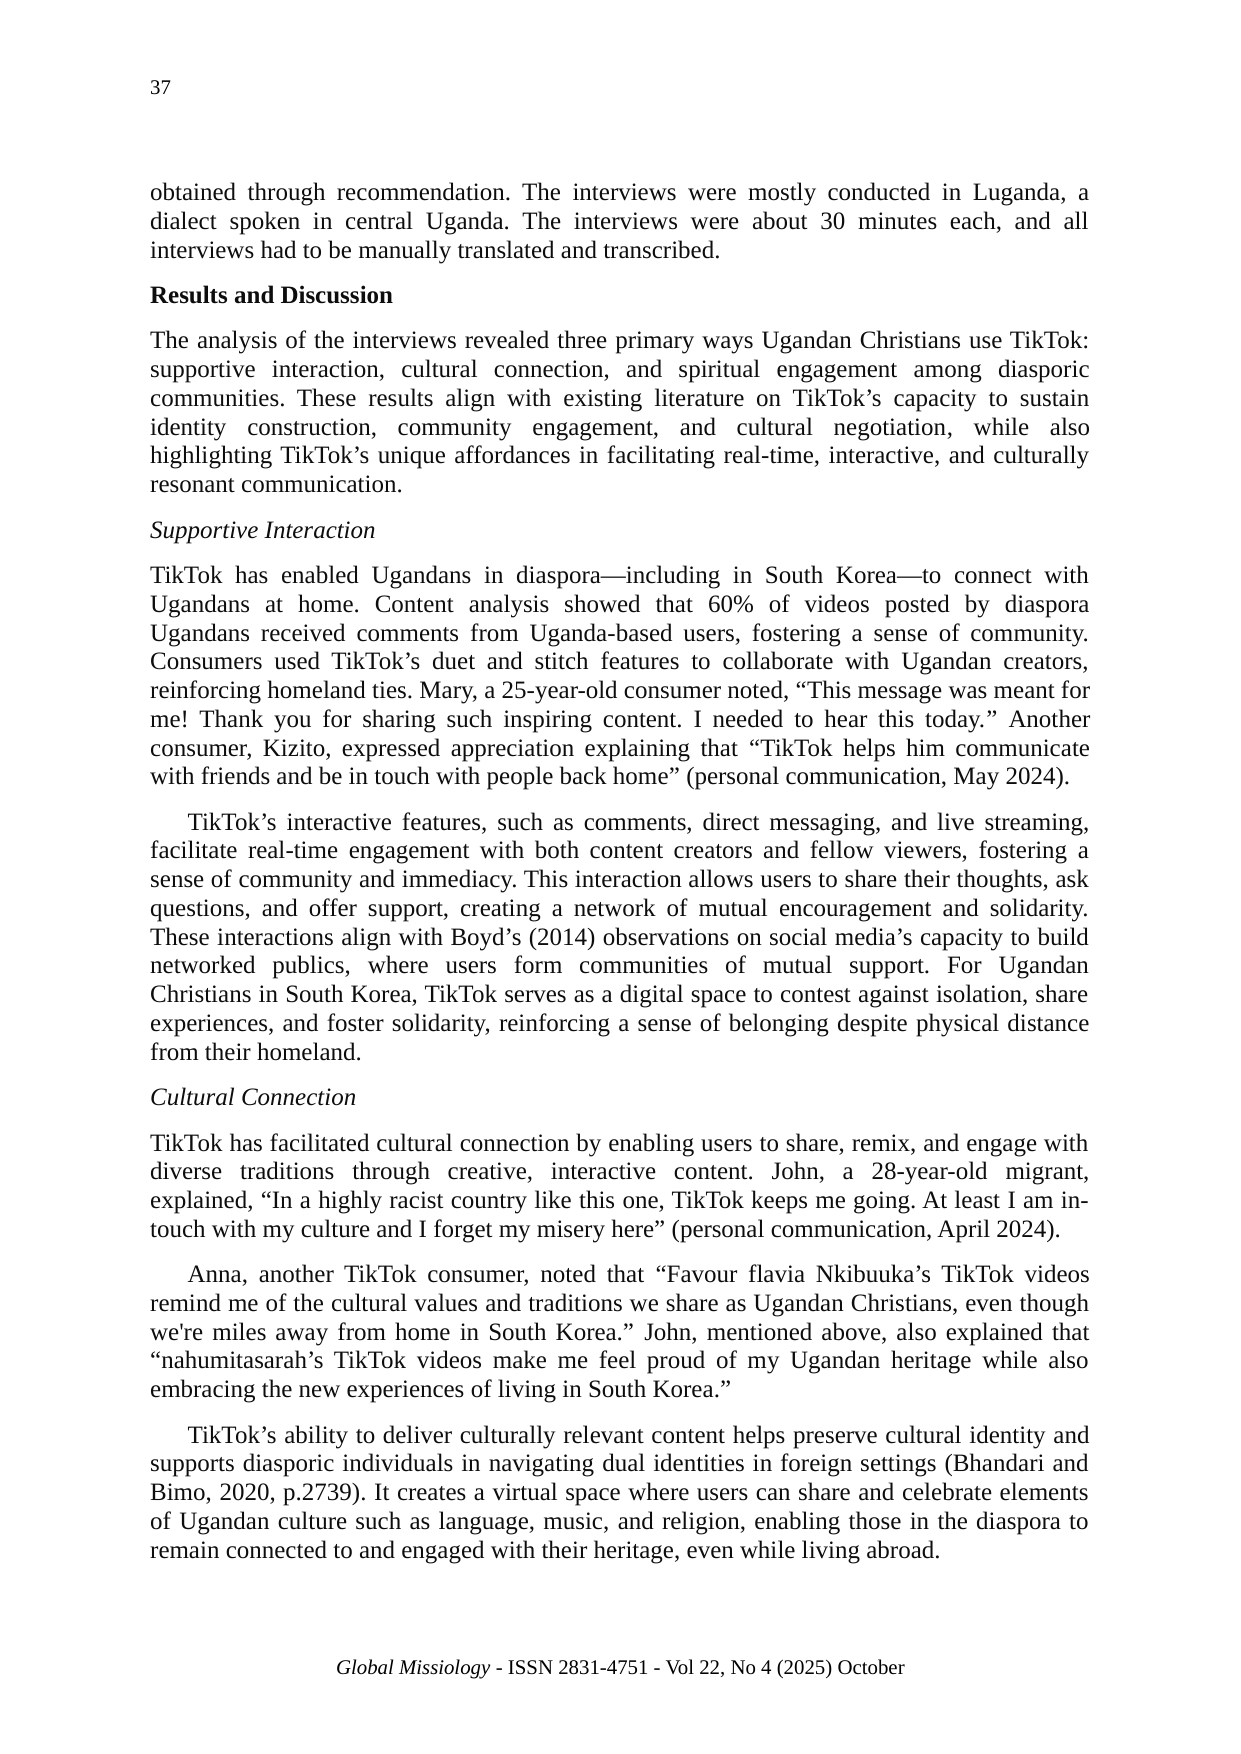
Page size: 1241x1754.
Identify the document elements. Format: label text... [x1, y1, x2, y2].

list Cultural Connection [150, 1082, 1090, 1111]
text TikTok’s interactive features, such as comments, direct messaging, and live streaming, facilitate real-time engagement with both content creators and fellow viewers, fostering a sense of community and immediacy. This interaction allows users to share their thoughts, ask questions, and offer support, creating a network of mutual encouragement and solidarity. These interactions align with Boyd’s (2014) observations on social media’s capacity to build networked publics, where users form communities of mutual support. For Ugandan Christians in South Korea, TikTok serves as a digital space to contest against isolation, share experiences, and foster solidarity, reinforcing a sense of belonging despite physical distance from their homeland. [150, 807, 1090, 1066]
text Anna, another TikTok consumer, noted that “Favour flavia Nkibuuka’s TikTok videos remind me of the cultural values and traditions we share as Ugandan Christians, even though we're miles away from home in South Korea.” John, mentioned above, also explained that “nahumitasarah’s TikTok videos make me feel proud of my Ugandan heritage while also embracing the new experiences of living in South Korea.” [150, 1259, 1090, 1403]
text The analysis of the interviews revealed three primary ways Ugandan Christians use TikTok: supportive interaction, cultural connection, and spiritual engagement among diasporic communities. These results align with existing literature on TikTok’s capacity to sustain identity construction, community engagement, and cultural negotiation, while also highlighting TikTok’s unique affordances in facilitating real-time, interactive, and culturally resonant communication. [150, 326, 1090, 498]
text TikTok’s ability to deliver culturally relevant content helps preserve cultural identity and supports diasporic individuals in navigating dual identities in foreign settings (Bhandari and Bimo, 2020, p.2739). It creates a virtual space where users can share and celebrate elements of Ugandan culture such as language, music, and religion, enabling those in the diaspora to remain connected to and engaged with their heritage, even while living abroad. [150, 1420, 1090, 1563]
text TikTok has facilitated cultural connection by enabling users to share, remix, and engage with diverse traditions through creative, interactive content. John, a 28-year-old migrant, explained, “In a highly racist country like this one, TikTok keeps me going. At least I am in-touch with my culture and I forget my misery here” (personal communication, April 2024). [150, 1128, 1090, 1243]
text Results and Discussion [150, 280, 1090, 309]
list Supportive Interaction [150, 515, 1090, 543]
text TikTok has enabled Ugandans in diaspora—including in South Korea—to connect with Ugandans at home. Content analysis showed that 60% of videos posted by diaspora Ugandans received comments from Uganda-based users, fostering a sense of community. Consumers used TikTok’s duet and stitch features to collaborate with Ugandan creators, reinforcing homeland ties. Mary, a 25-year-old consumer noted, “This message was meant for me! Thank you for sharing such inspiring content. I needed to hear this today.” Another consumer, Kizito, expressed appreciation explaining that “TikTok helps him communicate with friends and be in touch with people back home” (personal communication, May 2024). [150, 560, 1090, 790]
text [150, 177, 1090, 263]
